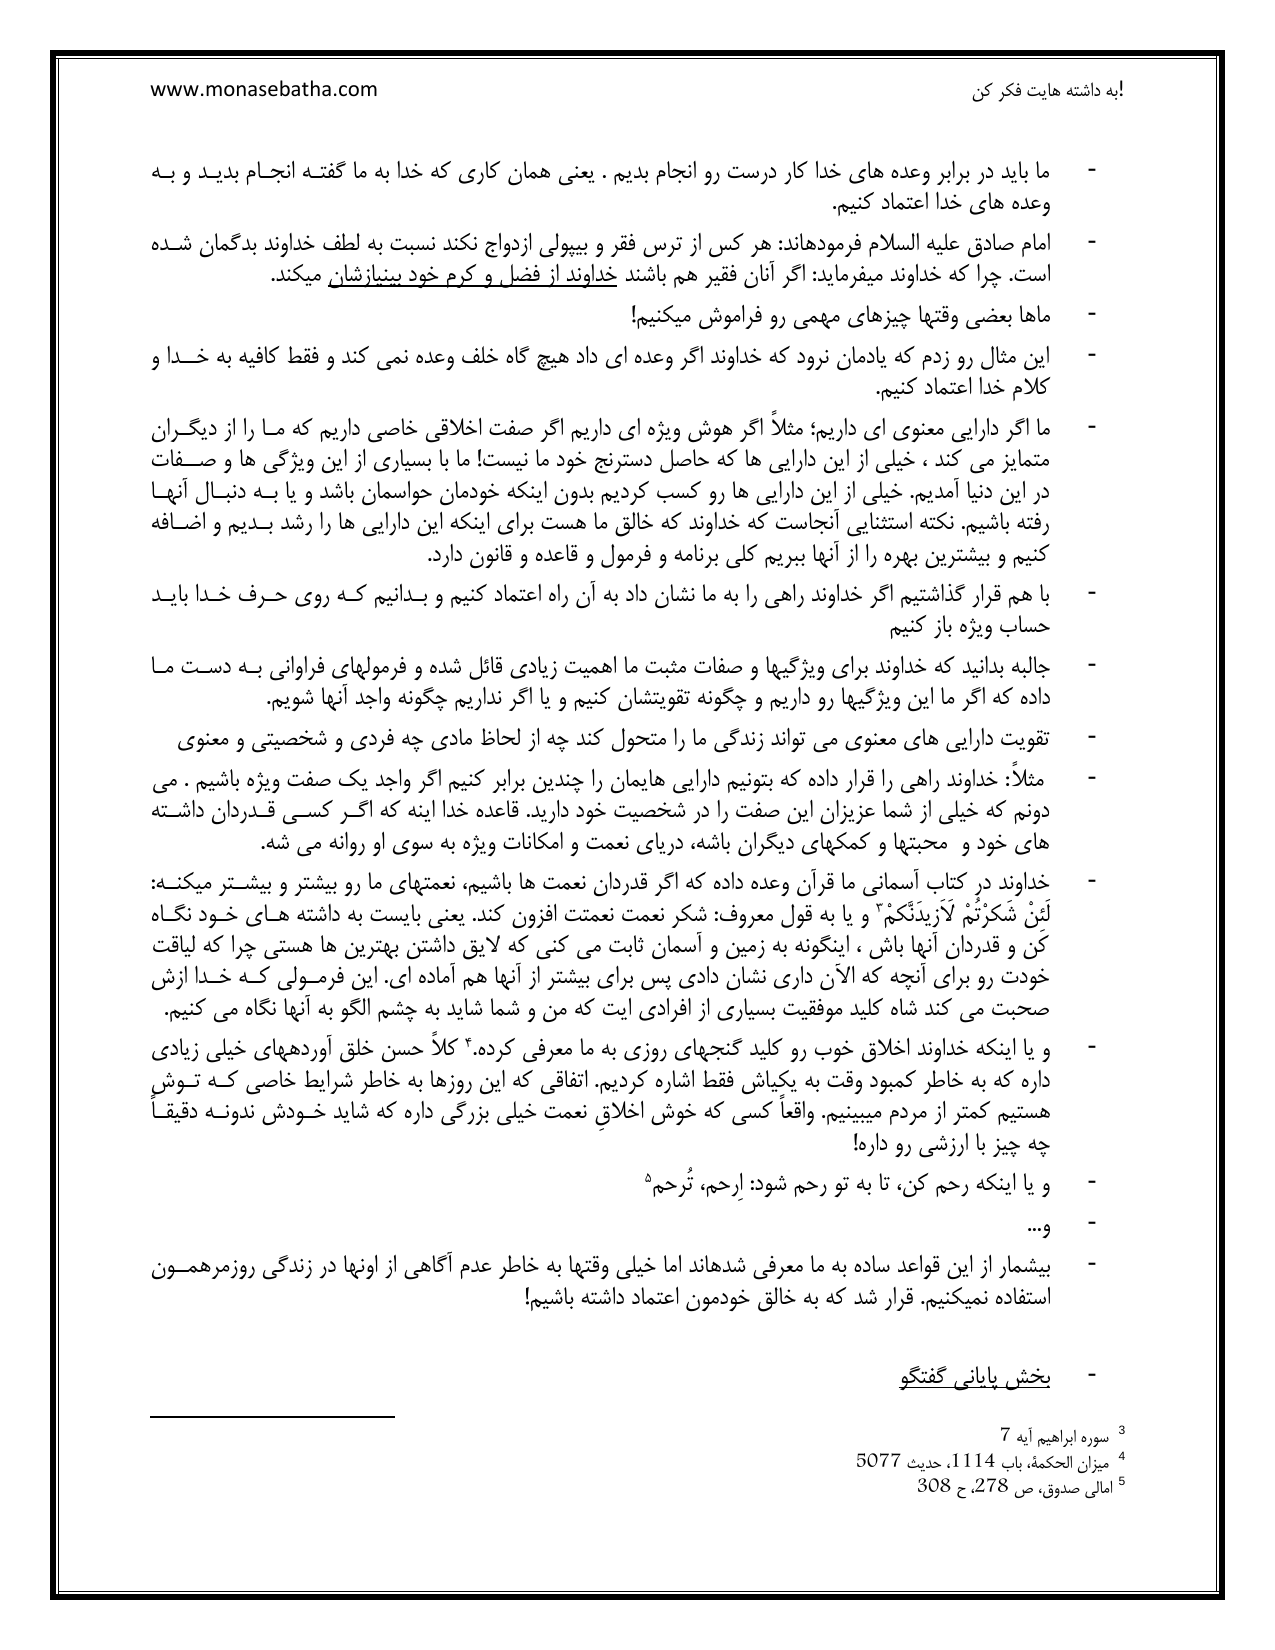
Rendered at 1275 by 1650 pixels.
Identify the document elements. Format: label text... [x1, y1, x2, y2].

list مثلاً: خداوند راهی را قرار داده که بتونیم دارایی هایمان را چندین برابر کنیم اگر واجد یک صفت ویژه باشیم . می دونم که خیلی از شما عزیزان این صفت را در شخصیت خود دارید. قاعده خدا اینه که اگر کسی قدردان داشته های خود و محبتها و کمکهای دیگران باشه، دریای نعمت و امکانات ویژه به سوی او روانه می شه. [150, 758, 1087, 859]
list با هم قرار گذاشتیم اگر خداوند راهی را به ما نشان داد به آن راه اعتماد کنیم و بدانیم که روی حرف خدا باید حساب ویژه باز کنیم [150, 573, 1087, 643]
list ماها بعضی وقتها چیزهای مهمی رو فراموش میکنیم! [150, 294, 1087, 332]
list جالبه بدانید که خداوند برای ویژگیها و صفات مثبت ما اهمیت زیادی قائل شده و فرمولهای فراوانی به دست ما داده که اگر ما این ویژگیها رو داریم و چگونه تقویتشان کنیم و یا اگر نداریم چگونه واجد آنها شویم. [150, 645, 1087, 714]
list و یا اینکه خداوند اخلاق خوب رو کلید گنجهای روزی به ما معرفی کرده. کلاً حسن خلق آوردههای خیلی زیادی داره که به خاطر کمبود وقت به یکیاش فقط اشاره کردیم. اتفاقی که این روزها به خاطر شرایط خاصی که توش هستیم کمتر از مردم میبینیم. واقعاً کسی که خوش اخلاقِ نعمت خیلی بزرگی داره که شاید خودش ندونه دقیقاً چه چیز با ارزشی رو داره! [150, 1027, 1087, 1160]
list ما اگر دارایی معنوی ای داریم؛ مثلاً اگر هوش ویژه ای داریم اگر صفت اخلاقی خاصی داریم که ما را از دیگران متمایز می کند ، خیلی از این دارایی ها که حاصل دسترنج خود ما نیست! ما با بسیاری از این ویژگی ها و صفات در این دنیا آمدیم. خیلی از این دارایی ها رو کسب کردیم بدون اینکه خودمان حواسمان باشد و یا به دنبال آنها رفته باشیم. نکته استثنایی آنجاست که خداوند که خالق ما هست برای اینکه این دارایی ها را رشد بدیم و اضافه کنیم و بیشترین بهره را از آنها ببریم کلی برنامه و فرمول و قاعده و قانون دارد. [150, 407, 1087, 571]
list ما باید در برابر وعده های خدا کار درست رو انجام بدیم . یعنی همان کاری که خدا به ما گفته انجام بدید و به وعده های خدا اعتماد کنیم. [150, 150, 1087, 219]
list بیشمار از این قواعد ساده به ما معرفی شدهاند اما خیلی وقتها به خاطر عدم آگاهی از اونها در زندگی روزمرهمون استفاده نمیکنیم. قرار شد که به خالق خودمون اعتماد داشته باشیم! [150, 1244, 1087, 1314]
list و یا اینکه رحم کن، تا به تو رحم شود: اِرحم، تُرحم [150, 1162, 1087, 1200]
list این مثال رو زدم که یادمان نرود که خداوند اگر وعده ای داد هیچ گاه خلف وعده نمی کند و فقط کافیه به خدا و کلام خدا اعتماد کنیم. [150, 335, 1087, 404]
list و... [150, 1203, 1087, 1242]
list امام صادق علیه السلام فرمودهاند: هر کس از ترس فقر و بیپولی ازدواج نکند نسبت به لطف خداوند بدگمان شده است. چرا که خداوند میفرماید: اگر آنان فقیر هم باشند خداوند از فضل و کرم خود بینیازشان میکند. [150, 222, 1087, 291]
list تقویت دارایی های معنوی می تواند زندگی ما را متحول کند چه از لحاظ مادی چه فردی و شخصیتی و معنوی [150, 717, 1087, 755]
list خداوند در کتاب آسمانی ما قرآن وعده داده که اگر قدردان نعمت ها باشیم، نعمتهای ما رو بیشتر و بیشتر میکنه: لَئِنْ شَکرْتُمْ لَاَزیدَنَّکمْ و یا به قول معروف: شکر نعمت نعمتت افزون کند. یعنی بایست به داشته های خود نگاه کن و قدردان آنها باش ، اینگونه به زمین و آسمان ثابت می کنی که لایق داشتن بهترین ها هستی چرا که لیاقت خودت رو برای آنچه که الآن داری نشان دادی پس برای بیشتر از آنها هم آماده ای. این فرمولی که خدا ازش صحبت می کند شاه کلید موفقیت بسیاری از افرادی ایت که من و شما شاید به چشم الگو به آنها نگاه می کنیم. [150, 861, 1087, 1025]
list بخش پایانی گفتگو [150, 1355, 1087, 1393]
